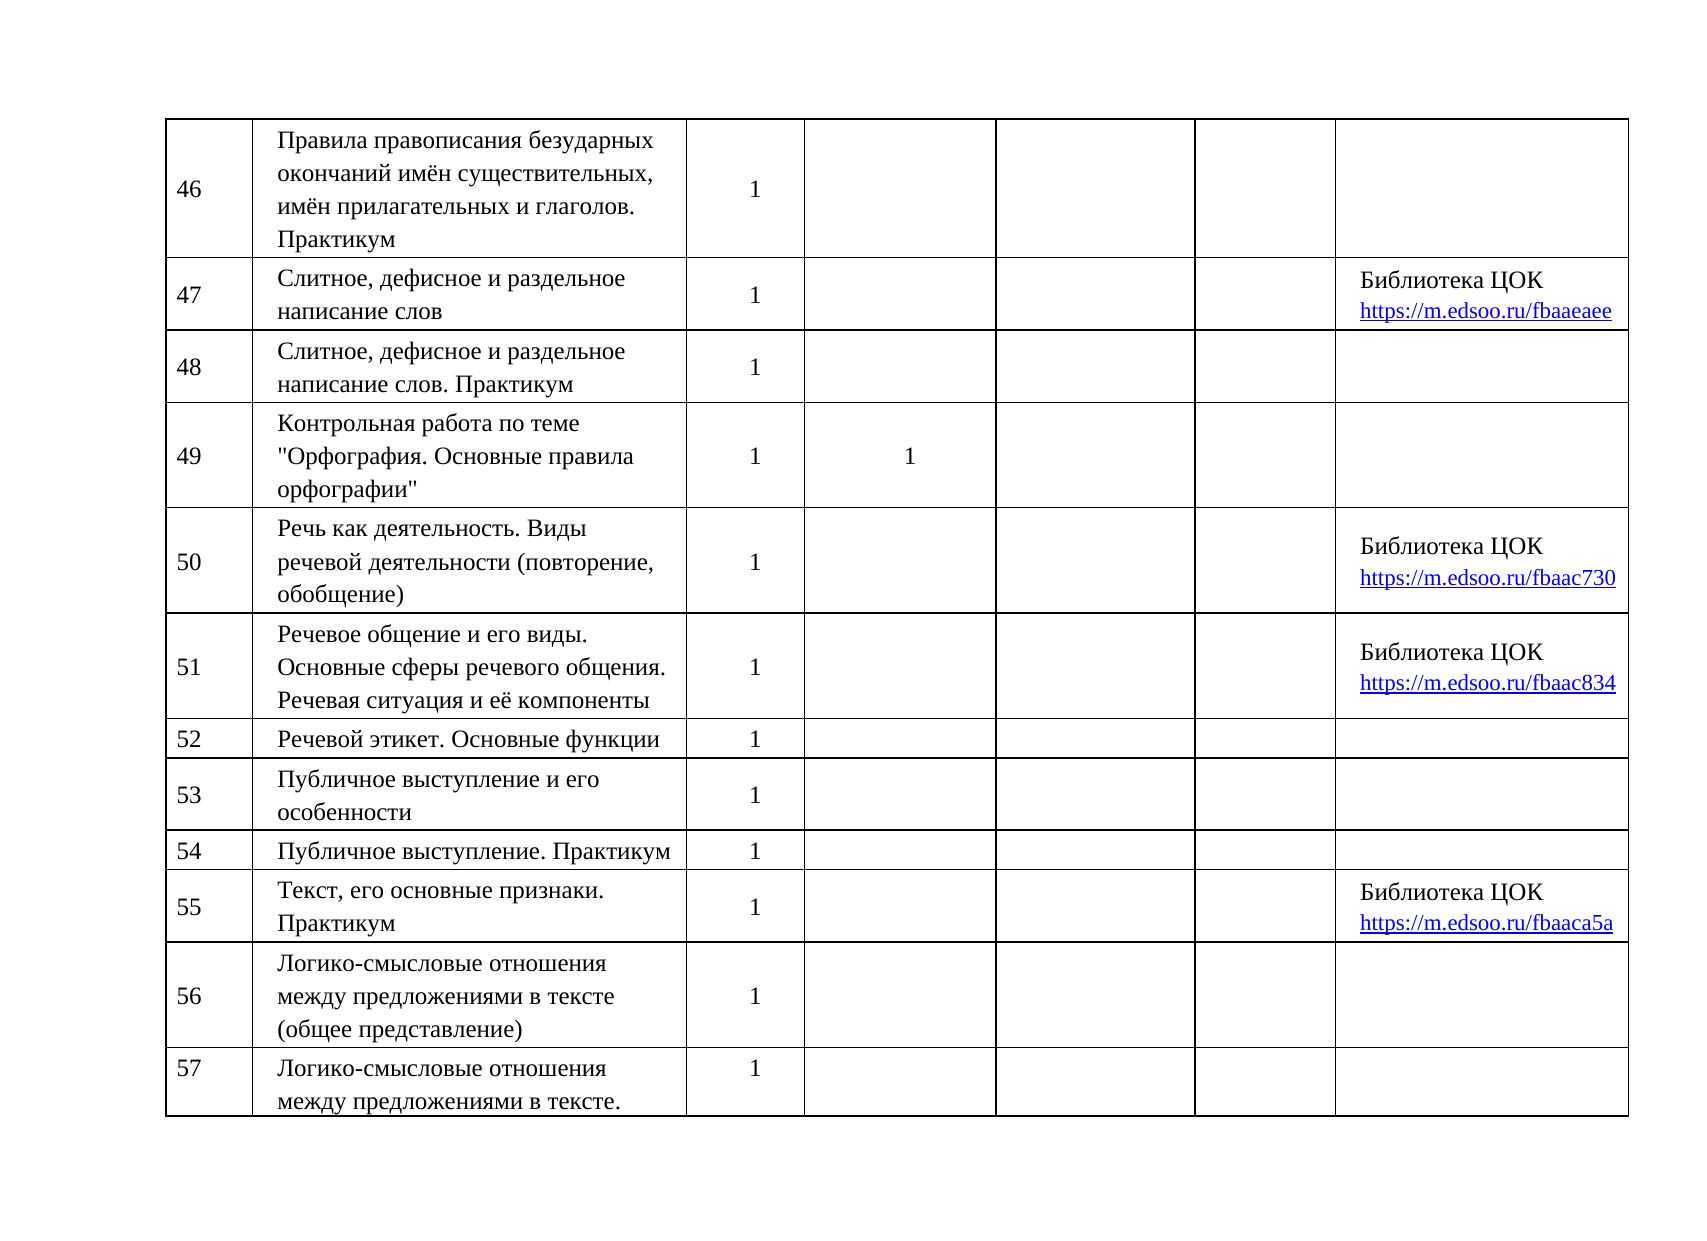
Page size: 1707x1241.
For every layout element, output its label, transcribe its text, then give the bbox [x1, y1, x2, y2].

table_cell [805, 831, 995, 869]
table_cell 52 [167, 719, 252, 757]
table_cell [997, 120, 1194, 257]
table_cell [1196, 759, 1335, 829]
table_cell [1336, 120, 1628, 257]
table_cell [1196, 719, 1335, 757]
table_cell Речевой этикет. Основные функции [253, 719, 686, 757]
table_cell [1196, 831, 1335, 869]
table_cell [997, 831, 1194, 869]
table_cell Речь как деятельность. Виды речевой деятельности (повторение, обобщение) [253, 508, 686, 612]
table_cell 48 [167, 331, 252, 401]
table_cell 1 [687, 719, 804, 757]
table_cell 50 [167, 508, 252, 612]
table_cell [1196, 258, 1335, 329]
table_cell [997, 258, 1194, 329]
table_cell 1 [687, 870, 804, 941]
table_cell [997, 614, 1194, 718]
table_cell 1 [687, 508, 804, 612]
table_cell [1336, 759, 1628, 829]
table_cell [997, 759, 1194, 829]
table_cell Контрольная работа по теме "Орфография. Основные правила орфографии" [253, 403, 686, 507]
table_cell [805, 258, 995, 329]
table_cell 1 [687, 120, 804, 257]
table_cell 1 [687, 331, 804, 401]
table_cell Библиотека ЦОК https://m.edsoo.ru/fbaaeaee [1336, 258, 1628, 329]
table_cell [1196, 614, 1335, 718]
table_cell Библиотека ЦОК https://m.edsoo.ru/fbaac834 [1336, 614, 1628, 718]
table_cell 1 [805, 403, 995, 507]
table_cell Слитное, дефисное и раздельное написание слов. Практикум [253, 331, 686, 401]
table_cell Логико-смысловые отношения между предложениями в тексте (общее представление) [253, 943, 686, 1047]
table_cell Библиотека ЦОК https://m.edsoo.ru/fbaaca5a [1336, 870, 1628, 941]
table_cell Публичное выступление. Практикум [253, 831, 686, 869]
table_cell 1 [687, 258, 804, 329]
table_cell [997, 719, 1194, 757]
table_cell [997, 870, 1194, 941]
table_cell 1 [687, 614, 804, 718]
table_cell [997, 331, 1194, 401]
table_cell [1196, 508, 1335, 612]
table_cell 1 [687, 403, 804, 507]
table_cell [253, 1048, 686, 1115]
table_cell 46 [167, 120, 252, 257]
table_cell [805, 943, 995, 1047]
table_cell [1336, 1048, 1628, 1115]
table_cell [1336, 331, 1628, 401]
table_cell [805, 719, 995, 757]
table_cell [1196, 403, 1335, 507]
table_cell 1 [687, 831, 804, 869]
table_cell [805, 1048, 995, 1115]
table_cell Правила правописания безударных окончаний имён существительных, имён прилагательных и глаголов. Практикум [253, 120, 686, 257]
table_cell Текст, его основные признаки. Практикум [253, 870, 686, 941]
table_cell 51 [167, 614, 252, 718]
table_cell [805, 870, 995, 941]
table_cell 1 [687, 1048, 804, 1115]
table_cell Речевое общение и его виды. Основные сферы речевого общения. Речевая ситуация и её компоненты [253, 614, 686, 718]
table_cell [1336, 719, 1628, 757]
table_cell [805, 759, 995, 829]
table_cell [805, 331, 995, 401]
table_cell 53 [167, 759, 252, 829]
table_cell 55 [167, 870, 252, 941]
table_cell [1196, 943, 1335, 1047]
table_cell [1196, 870, 1335, 941]
table_cell 54 [167, 831, 252, 869]
table_cell 49 [167, 403, 252, 507]
table_cell Публичное выступление и его особенности [253, 759, 686, 829]
table_cell [1196, 1048, 1335, 1115]
table_cell [1336, 943, 1628, 1047]
table_cell [997, 943, 1194, 1047]
table_cell 57 [167, 1048, 252, 1115]
table_cell 47 [167, 258, 252, 329]
table_cell Библиотека ЦОК https://m.edsoo.ru/fbaac730 [1336, 508, 1628, 612]
table_cell [1196, 331, 1335, 401]
table_cell [1196, 120, 1335, 257]
table_cell [997, 508, 1194, 612]
table_cell Слитное, дефисное и раздельное написание слов [253, 258, 686, 329]
table_cell 56 [167, 943, 252, 1047]
table_cell 1 [687, 759, 804, 829]
table_cell 1 [687, 943, 804, 1047]
table_cell [1336, 831, 1628, 869]
table_cell [805, 508, 995, 612]
table_cell [805, 120, 995, 257]
table_cell [805, 614, 995, 718]
table_cell [997, 403, 1194, 507]
table_cell [1336, 403, 1628, 507]
table_cell [997, 1048, 1194, 1115]
